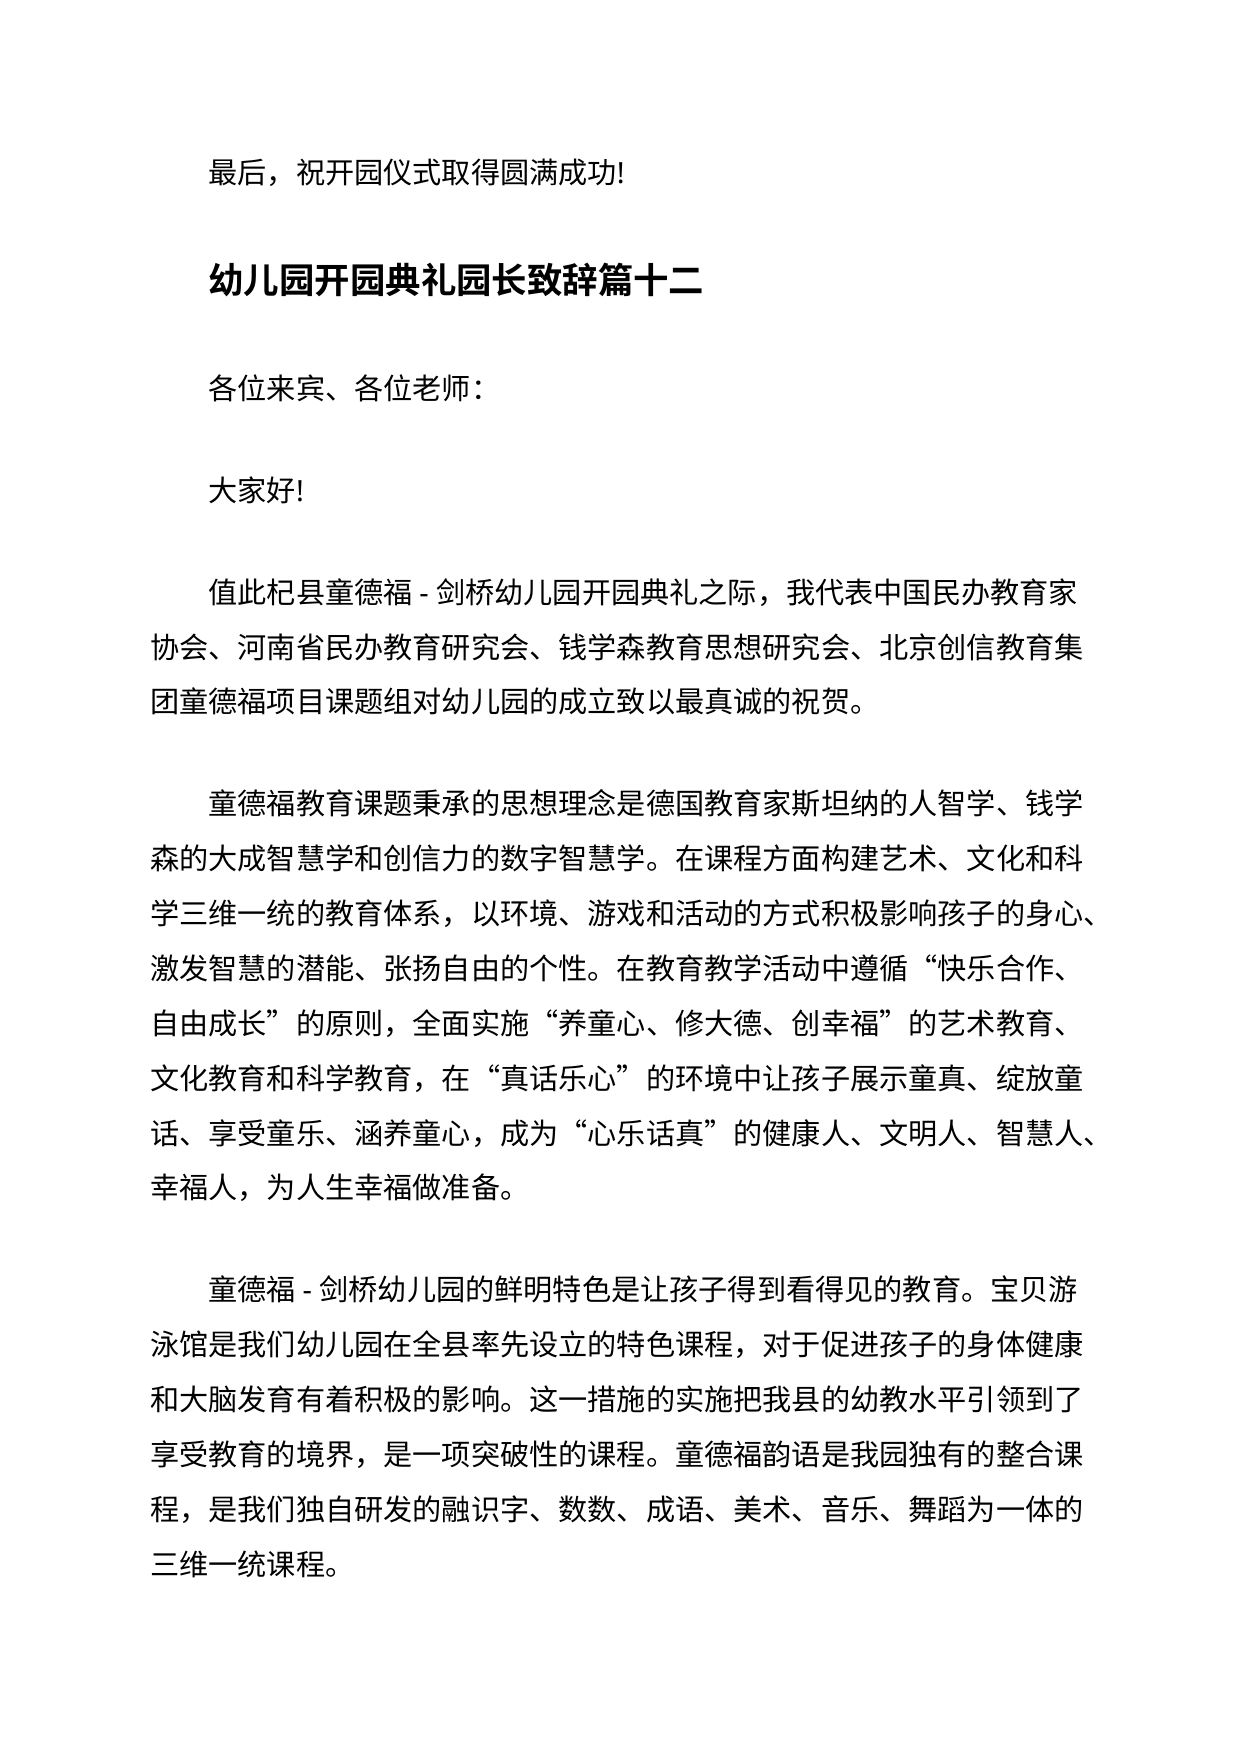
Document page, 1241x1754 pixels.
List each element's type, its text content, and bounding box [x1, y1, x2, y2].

text 幼儿园开园典礼园长致辞篇十二 [150, 252, 1090, 303]
text 童德福 - 剑桥幼儿园的鲜明特色是让孩子得到看得见的教育。宝贝游泳馆是我们幼儿园在全县率先设立的特色课程，对于促进孩子的身体健康和大脑发育有着积极的影响。这一措施的实施把我县的幼教水平引领到了享受教育的境界，是一项突破性的课程。童德福韵语是我园独有的整合课程，是我们独自研发的融识字、数数、成语、美术、音乐、舞蹈为一体的三维一统课程。 [150, 1267, 1090, 1584]
text 最后，祝开园仪式取得圆满成功! [150, 150, 1090, 192]
text 值此杞县童德福 - 剑桥幼儿园开园典礼之际，我代表中国民办教育家协会、河南省民办教育研究会、钱学森教育思想研究会、北京创信教育集团童德福项目课题组对幼儿园的成立致以最真诚的祝贺。 [150, 569, 1090, 721]
text 大家好! [150, 467, 1090, 509]
text 各位来宾、各位老师： [150, 365, 1090, 408]
text 童德福教育课题秉承的思想理念是德国教育家斯坦纳的人智学、钱学森的大成智慧学和创信力的数字智慧学。在课程方面构建艺术、文化和科学三维一统的教育体系，以环境、游戏和活动的方式积极影响孩子的身心、激发智慧的潜能、张扬自由的个性。在教育教学活动中遵循“快乐合作、自由成长”的原则，全面实施“养童心、修大德、创幸福”的艺术教育、文化教育和科学教育，在“真话乐心”的环境中让孩子展示童真、绽放童话、享受童乐、涵养童心，成为“心乐话真”的健康人、文明人、智慧人、幸福人，为人生幸福做准备。 [150, 781, 1090, 1207]
